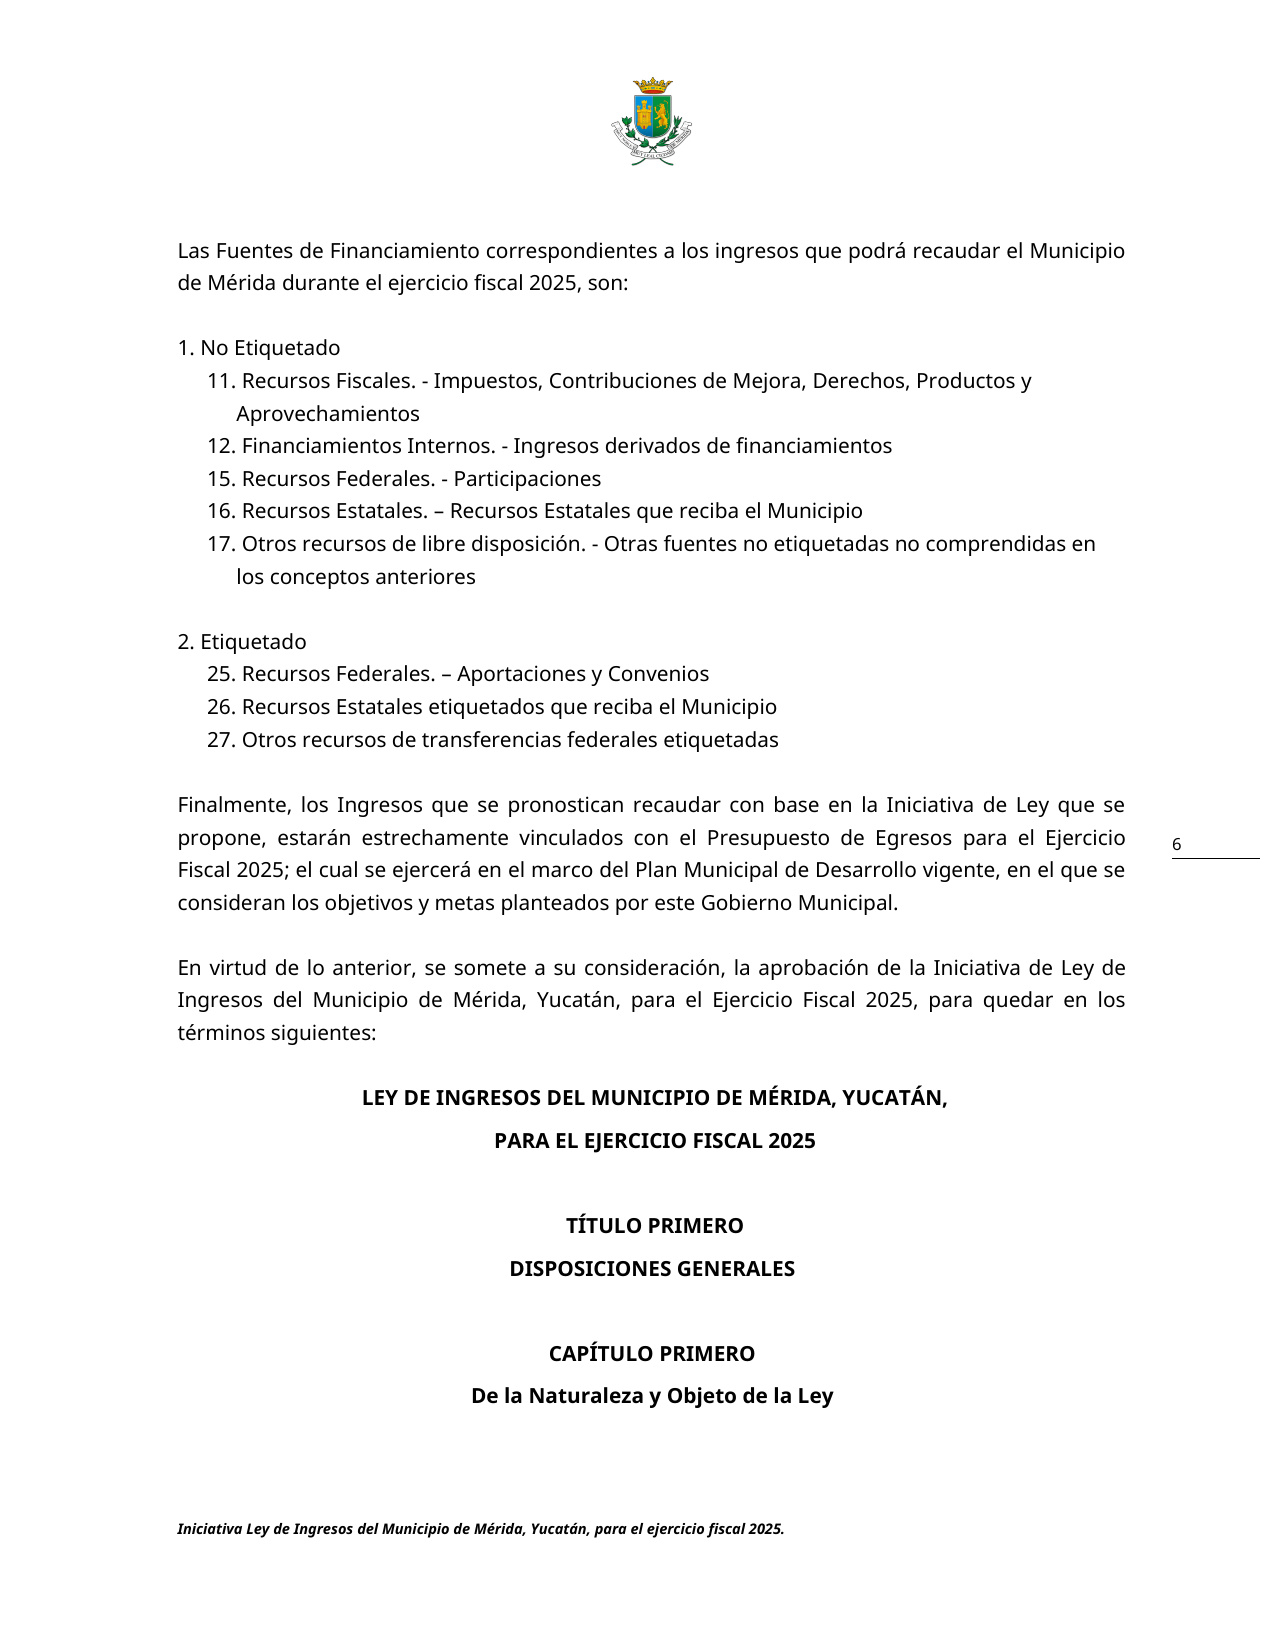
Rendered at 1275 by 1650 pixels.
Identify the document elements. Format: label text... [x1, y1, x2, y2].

text 25. Recursos Federales. – Aportaciones y Convenios [207, 659, 1127, 688]
text 15. Recursos Federales. - Participaciones [207, 464, 1127, 492]
text 16. Recursos Estatales. – Recursos Estatales que reciba el Municipio [207, 497, 1127, 525]
picture [610, 77, 693, 169]
text DISPOSICIONES GENERALES [177, 1254, 1127, 1282]
text 12. Financiamientos Internos. - Ingresos derivados de financiamientos [207, 431, 1127, 460]
text LEY DE INGRESOS DEL MUNICIPIO DE MÉRIDA, YUCATÁN, [177, 1083, 1133, 1112]
text En virtud de lo anterior, se somete a su consideración, la aprobación de la Iniciativa de Ley de Ingresos del Municipio de Mérida, Yucatán, para el Ejercicio Fiscal 2025, para quedar en los términos siguientes: [177, 953, 1127, 1047]
text 11. Recursos Fiscales. - Impuestos, Contribuciones de Mejora, Derechos, Productos y Aprovechamientos [207, 366, 1127, 427]
text Las Fuentes de Financiamiento correspondientes a los ingresos que podrá recaudar el Municipio de Mérida durante el ejercicio fiscal 2025, son: [177, 236, 1127, 297]
text 17. Otros recursos de libre disposición. - Otras fuentes no etiquetadas no comprendidas en los conceptos anteriores [207, 529, 1127, 590]
text 1. No Etiquetado [177, 333, 1127, 362]
text 27. Otros recursos de transferencias federales etiquetadas [207, 725, 1127, 753]
text De la Naturaleza y Objeto de la Ley [177, 1382, 1127, 1410]
text 2. Etiquetado [177, 627, 1127, 655]
text PARA EL EJERCICIO FISCAL 2025 [177, 1126, 1133, 1154]
text TÍTULO PRIMERO [177, 1211, 1133, 1240]
text Finalmente, los Ingresos que se pronostican recaudar con base en la Iniciativa de Ley que se propone, estarán estrechamente vinculados con el Presupuesto de Egresos para el Ejercicio Fiscal 2025; el cual se ejercerá en el marco del Plan Municipal de Desarrollo vigente, en el que se consideran los objetivos y metas planteados por este Gobierno Municipal. [177, 790, 1127, 916]
text CAPÍTULO PRIMERO [177, 1339, 1127, 1367]
text 26. Recursos Estatales etiquetados que reciba el Municipio [207, 692, 1127, 721]
